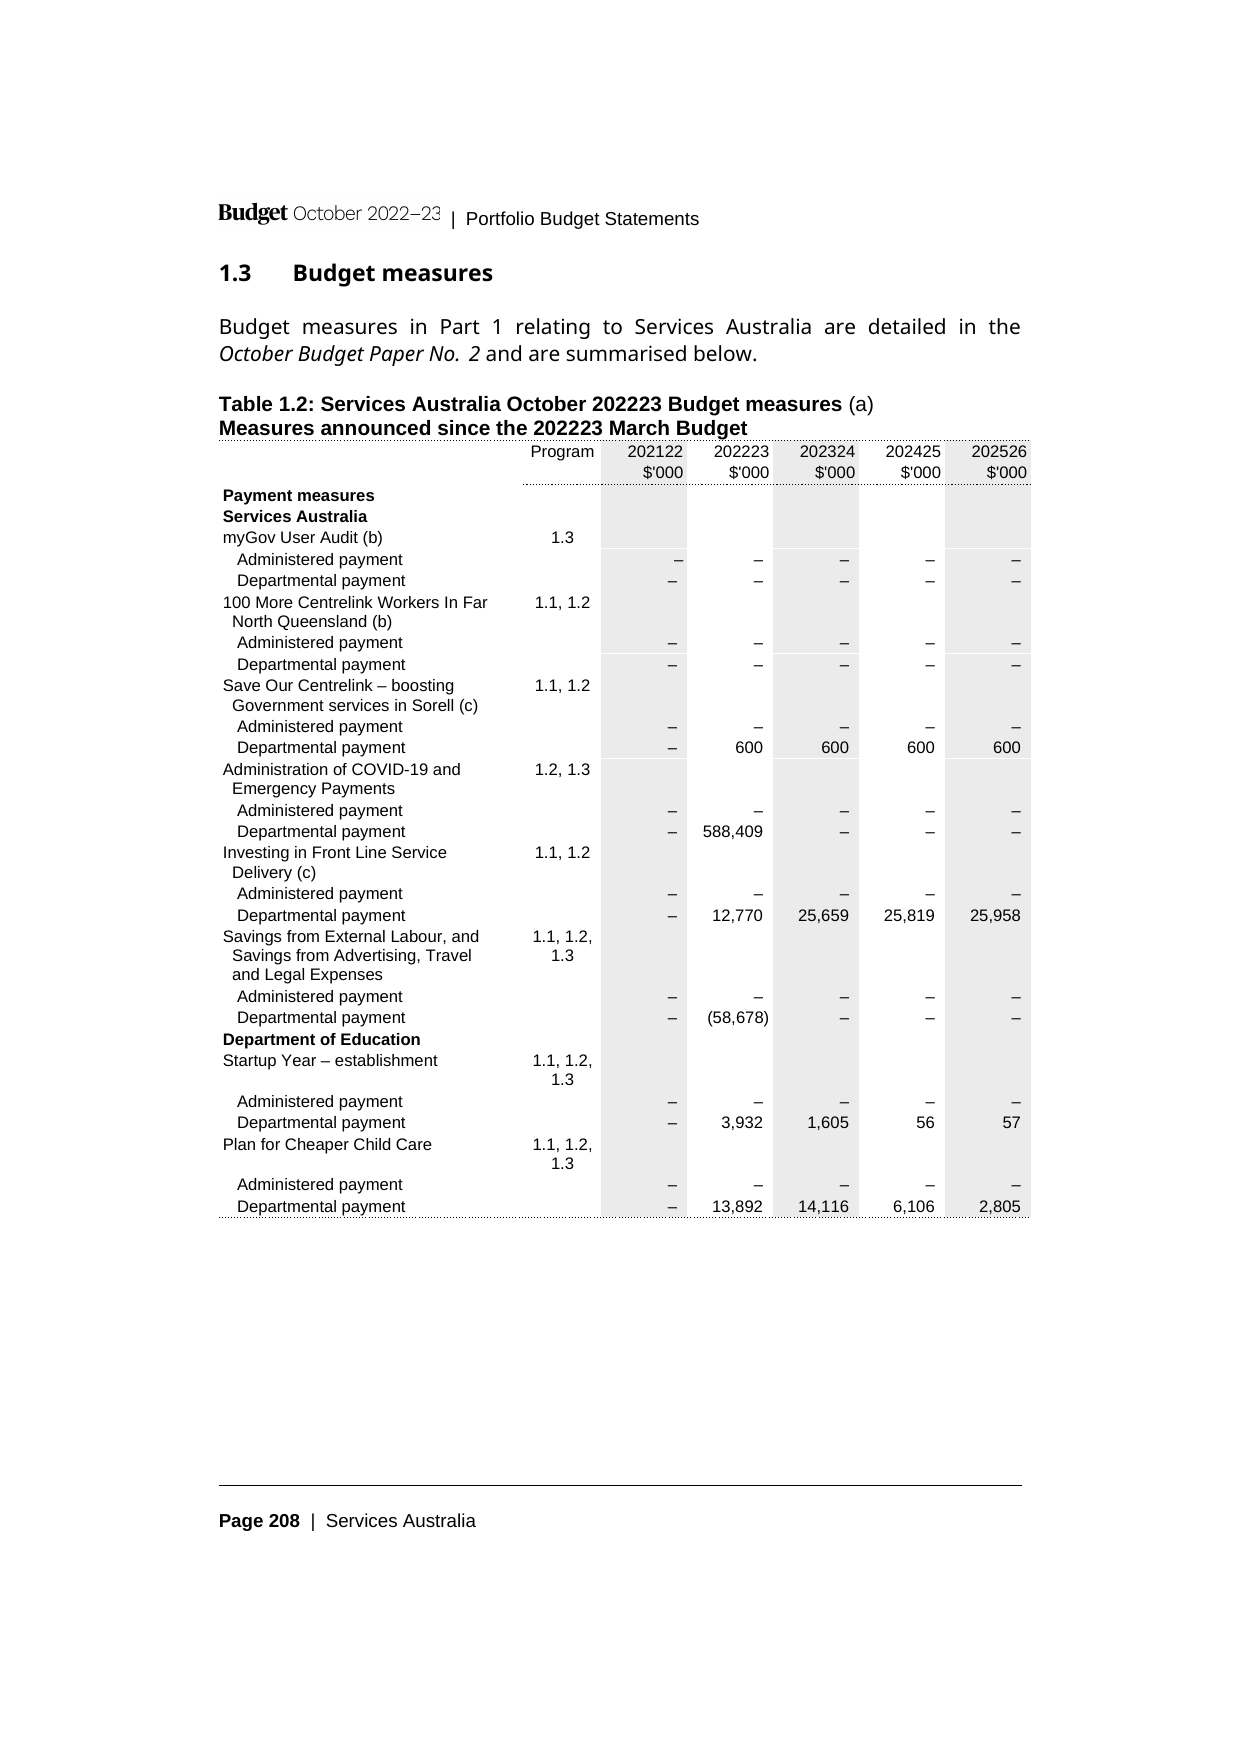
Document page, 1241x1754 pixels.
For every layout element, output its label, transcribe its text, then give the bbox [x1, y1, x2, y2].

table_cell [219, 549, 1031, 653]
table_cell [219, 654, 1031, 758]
subtitle 1.3 Budget measures [218, 257, 1022, 288]
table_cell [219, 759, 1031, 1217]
text Budget measures in Part 1 relating to Services Australia are detailed in the October Budget Paper No. 2 and are summarised below. [218, 313, 1022, 367]
picture [218, 197, 440, 226]
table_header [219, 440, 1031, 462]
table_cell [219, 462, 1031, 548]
subtitle Table 1.2: Services Australia October 2022­23 Budget measures (a) Measures announced since the 2022­23 March Budget [218, 392, 1022, 440]
